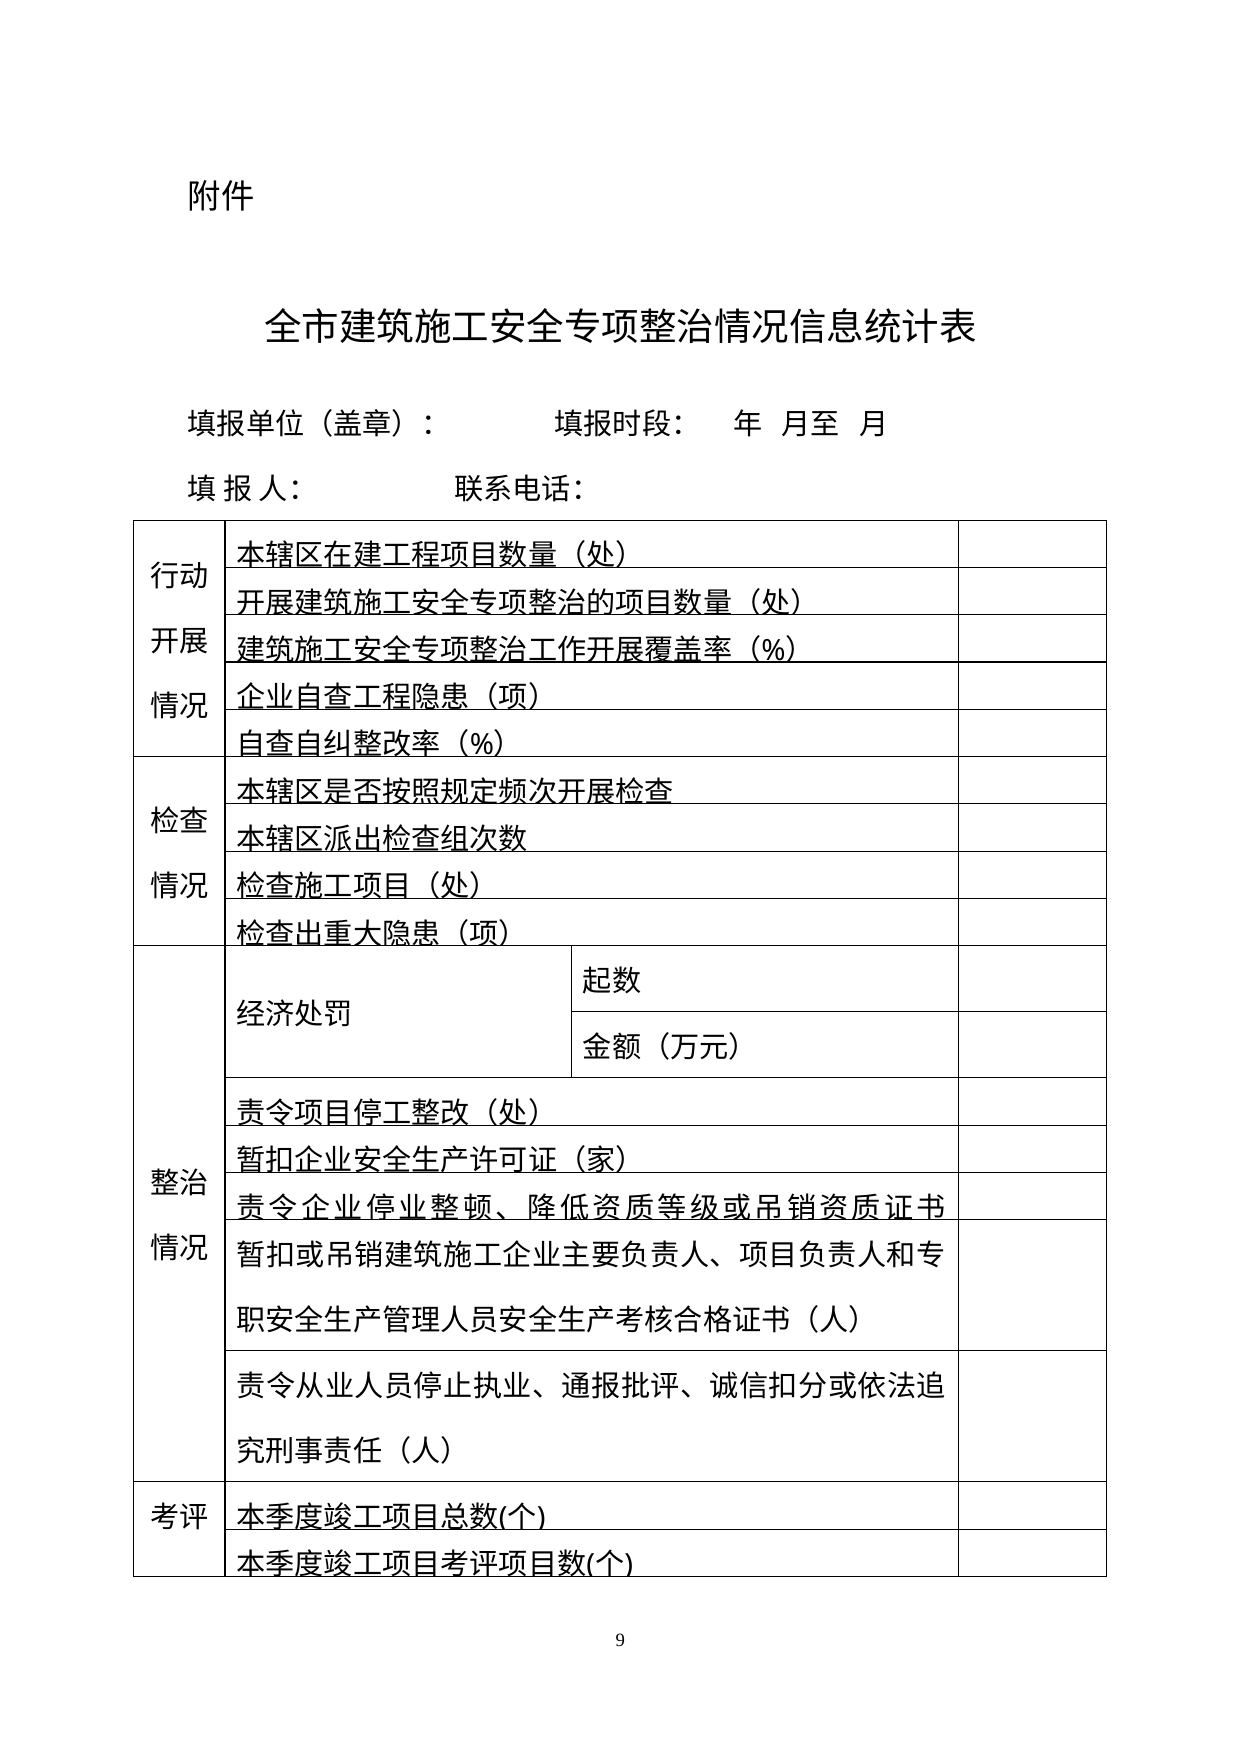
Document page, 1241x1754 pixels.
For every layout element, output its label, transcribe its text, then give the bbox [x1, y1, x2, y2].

table_cell [959, 1012, 1106, 1077]
text 填报单位（盖章）： 填报时段： 年 月至 月 [187, 389, 1053, 454]
table_cell [959, 757, 1106, 803]
table_cell 本辖区派出检查组次数 [226, 804, 958, 851]
table_cell 企业自查工程隐患（项） [226, 663, 958, 709]
table_cell [959, 1530, 1106, 1576]
table_cell [959, 710, 1106, 756]
table_cell 责令企业停业整顿、降低资质等级或吊销资质证书（家） [226, 1173, 958, 1219]
table_cell [959, 615, 1106, 661]
table_cell 考评情况 [134, 1482, 224, 1576]
table_cell [959, 804, 1106, 851]
table_cell 检查出重大隐患（项） [226, 899, 958, 945]
table_cell 暂扣或吊销建筑施工企业主要负责人、项目负责人和专职安全生产管理人员安全生产考核合格证书（人） [226, 1220, 958, 1350]
table_cell 检查施工项目（处） [226, 852, 958, 898]
table_cell [959, 1078, 1106, 1124]
table_cell 本季度竣工项目考评项目数(个) [226, 1530, 958, 1576]
table_cell [959, 568, 1106, 614]
table_cell 责令项目停工整改（处） [226, 1078, 958, 1124]
table_cell [959, 1173, 1106, 1219]
table_cell [959, 1351, 1106, 1481]
table_header 本辖区在建工程项目数量（处） [226, 521, 958, 567]
text 全市建筑施工安全专项整治情况信息统计表 [187, 292, 1053, 357]
table_cell 整治 情况 [134, 946, 224, 1481]
text 附件 [187, 162, 1053, 227]
table_cell 经济处罚 [226, 946, 571, 1077]
table_cell [959, 899, 1106, 945]
table_cell 本辖区是否按照规定频次开展检查 [226, 757, 958, 803]
table_cell [959, 663, 1106, 709]
table_cell [959, 852, 1106, 898]
table_cell 责令从业人员停止执业、通报批评、诚信扣分或依法追究刑事责任（人） [226, 1351, 958, 1481]
table_cell [959, 946, 1106, 1011]
table_cell 开展建筑施工安全专项整治的项目数量（处） [226, 568, 958, 614]
table_cell 起数 [572, 946, 958, 1011]
table_header 行动 开展 情况 [134, 521, 224, 756]
text 填 报 人： 联系电话： [187, 454, 1053, 519]
table_cell 自查自纠整改率（%） [226, 710, 958, 756]
table_cell [959, 1482, 1106, 1528]
table_cell [959, 1126, 1106, 1172]
table_cell 检查 情况 [134, 757, 224, 945]
table_header [959, 521, 1106, 567]
table_cell 暂扣企业安全生产许可证（家） [226, 1126, 958, 1172]
table_cell 金额（万元） [572, 1012, 958, 1077]
table_cell 本季度竣工项目总数(个) [226, 1482, 958, 1528]
table_cell [959, 1220, 1106, 1350]
table_cell 建筑施工安全专项整治工作开展覆盖率（%） [226, 615, 958, 661]
